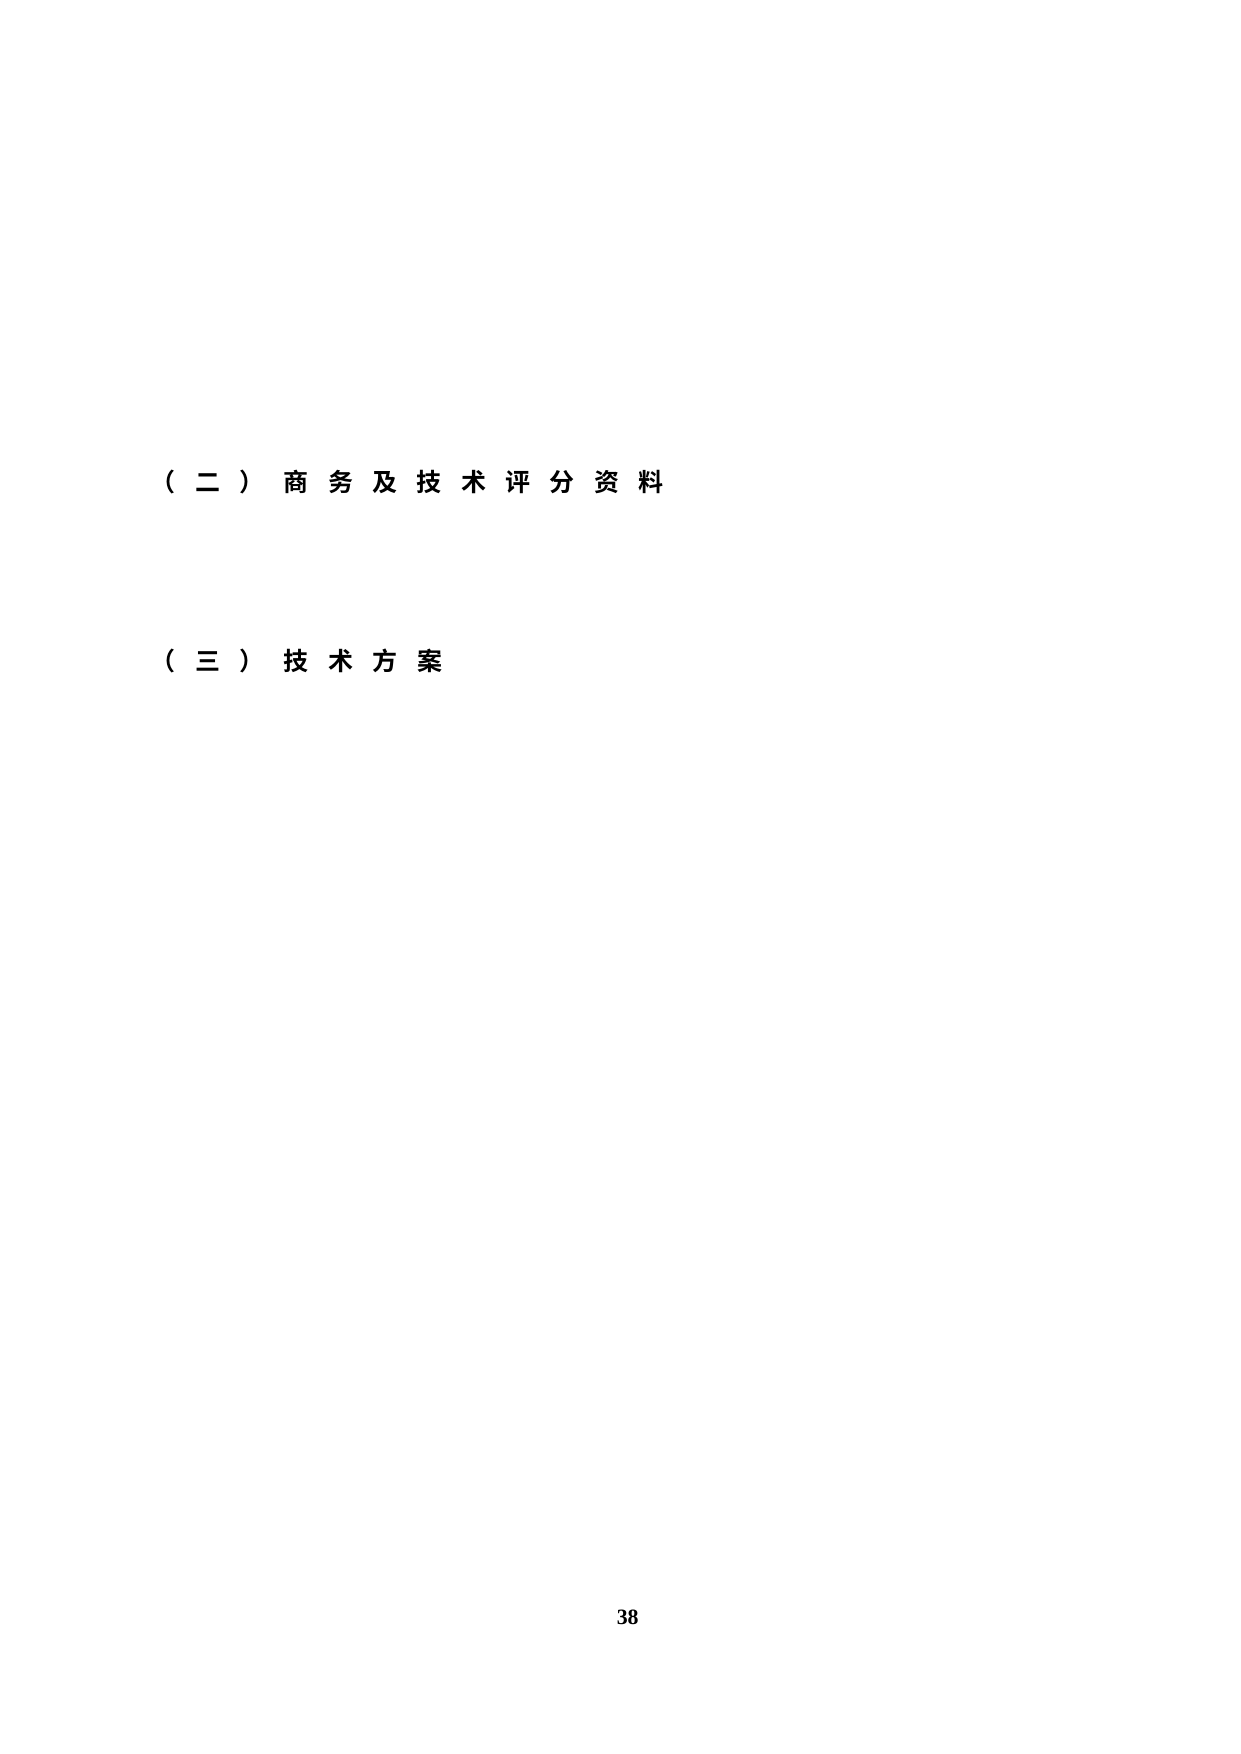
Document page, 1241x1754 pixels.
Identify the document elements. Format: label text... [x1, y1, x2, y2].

subtitle （三）技术方案 [151, 627, 1104, 693]
text （二）商务及技术评分资料 [151, 448, 1104, 514]
